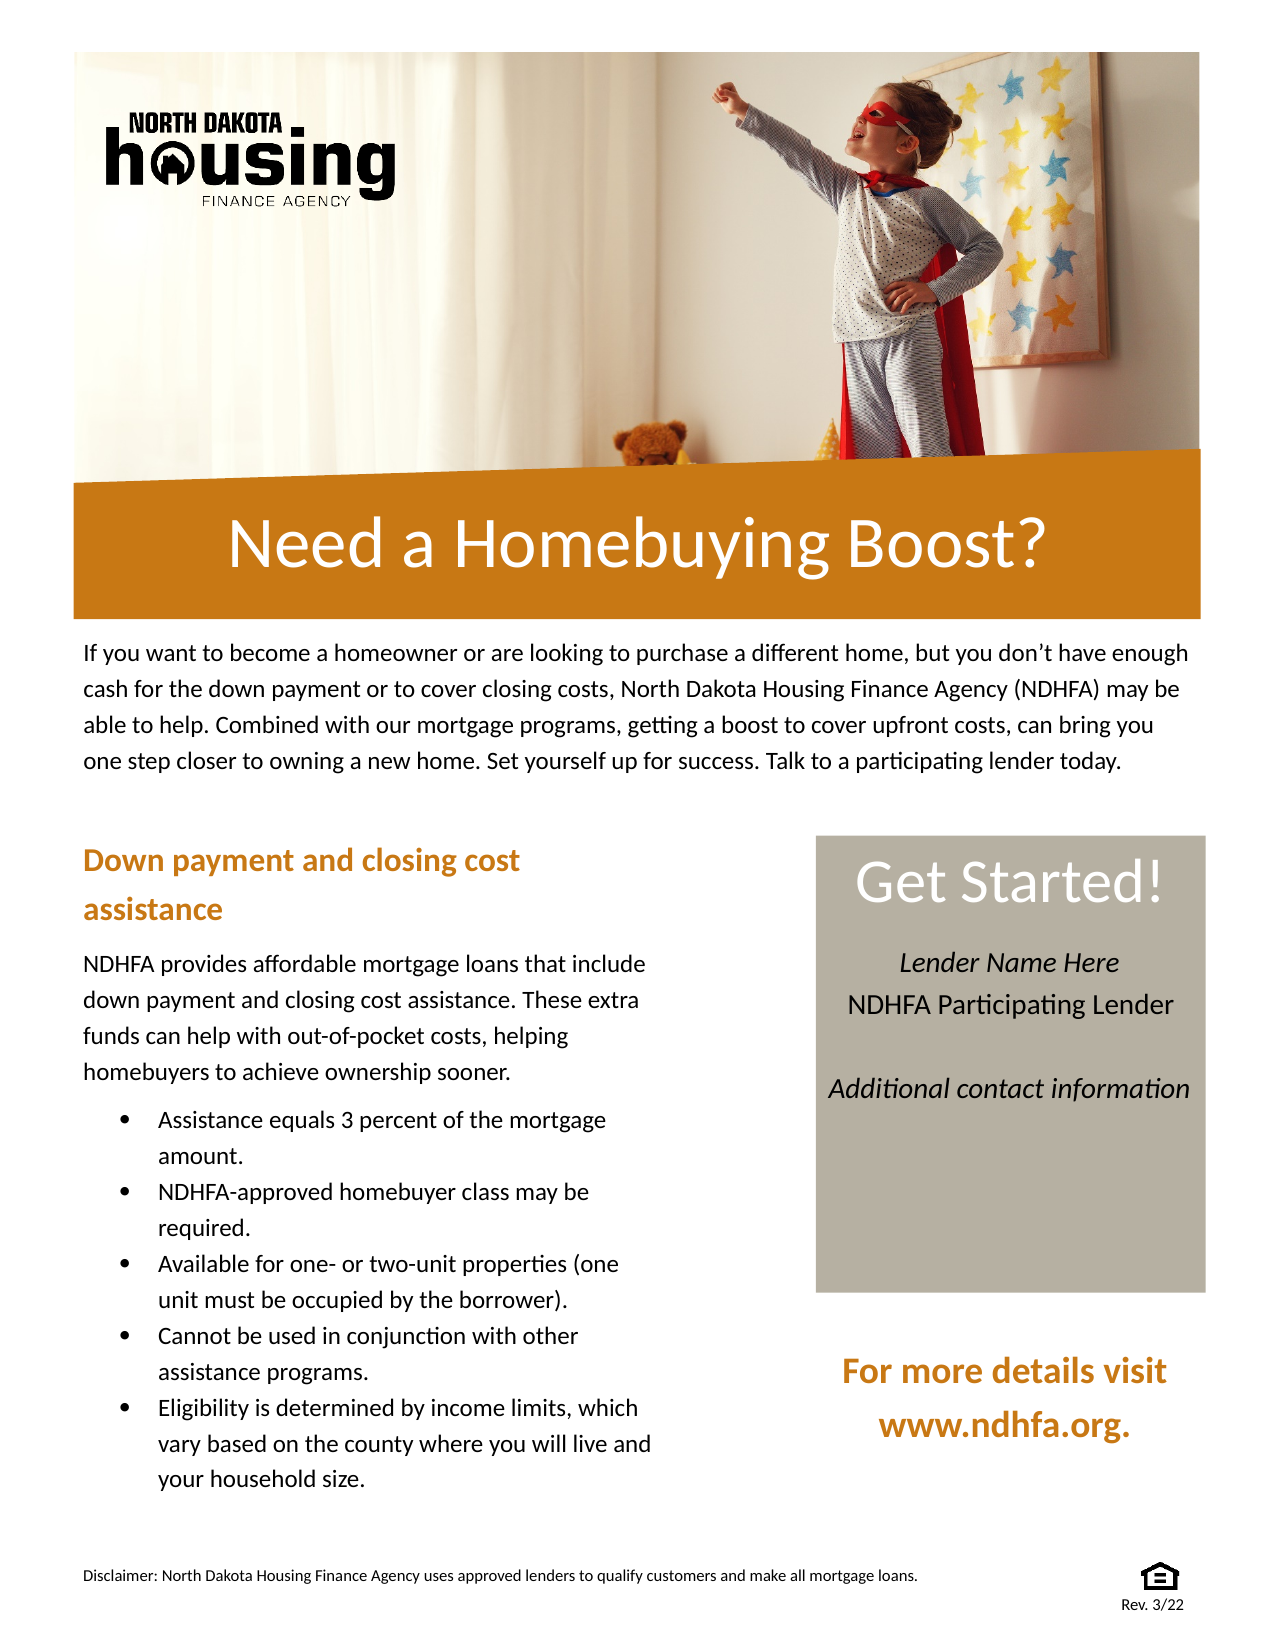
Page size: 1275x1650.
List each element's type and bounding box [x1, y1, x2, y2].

picture [74, 52, 1200, 482]
picture [1140, 1560, 1180, 1591]
